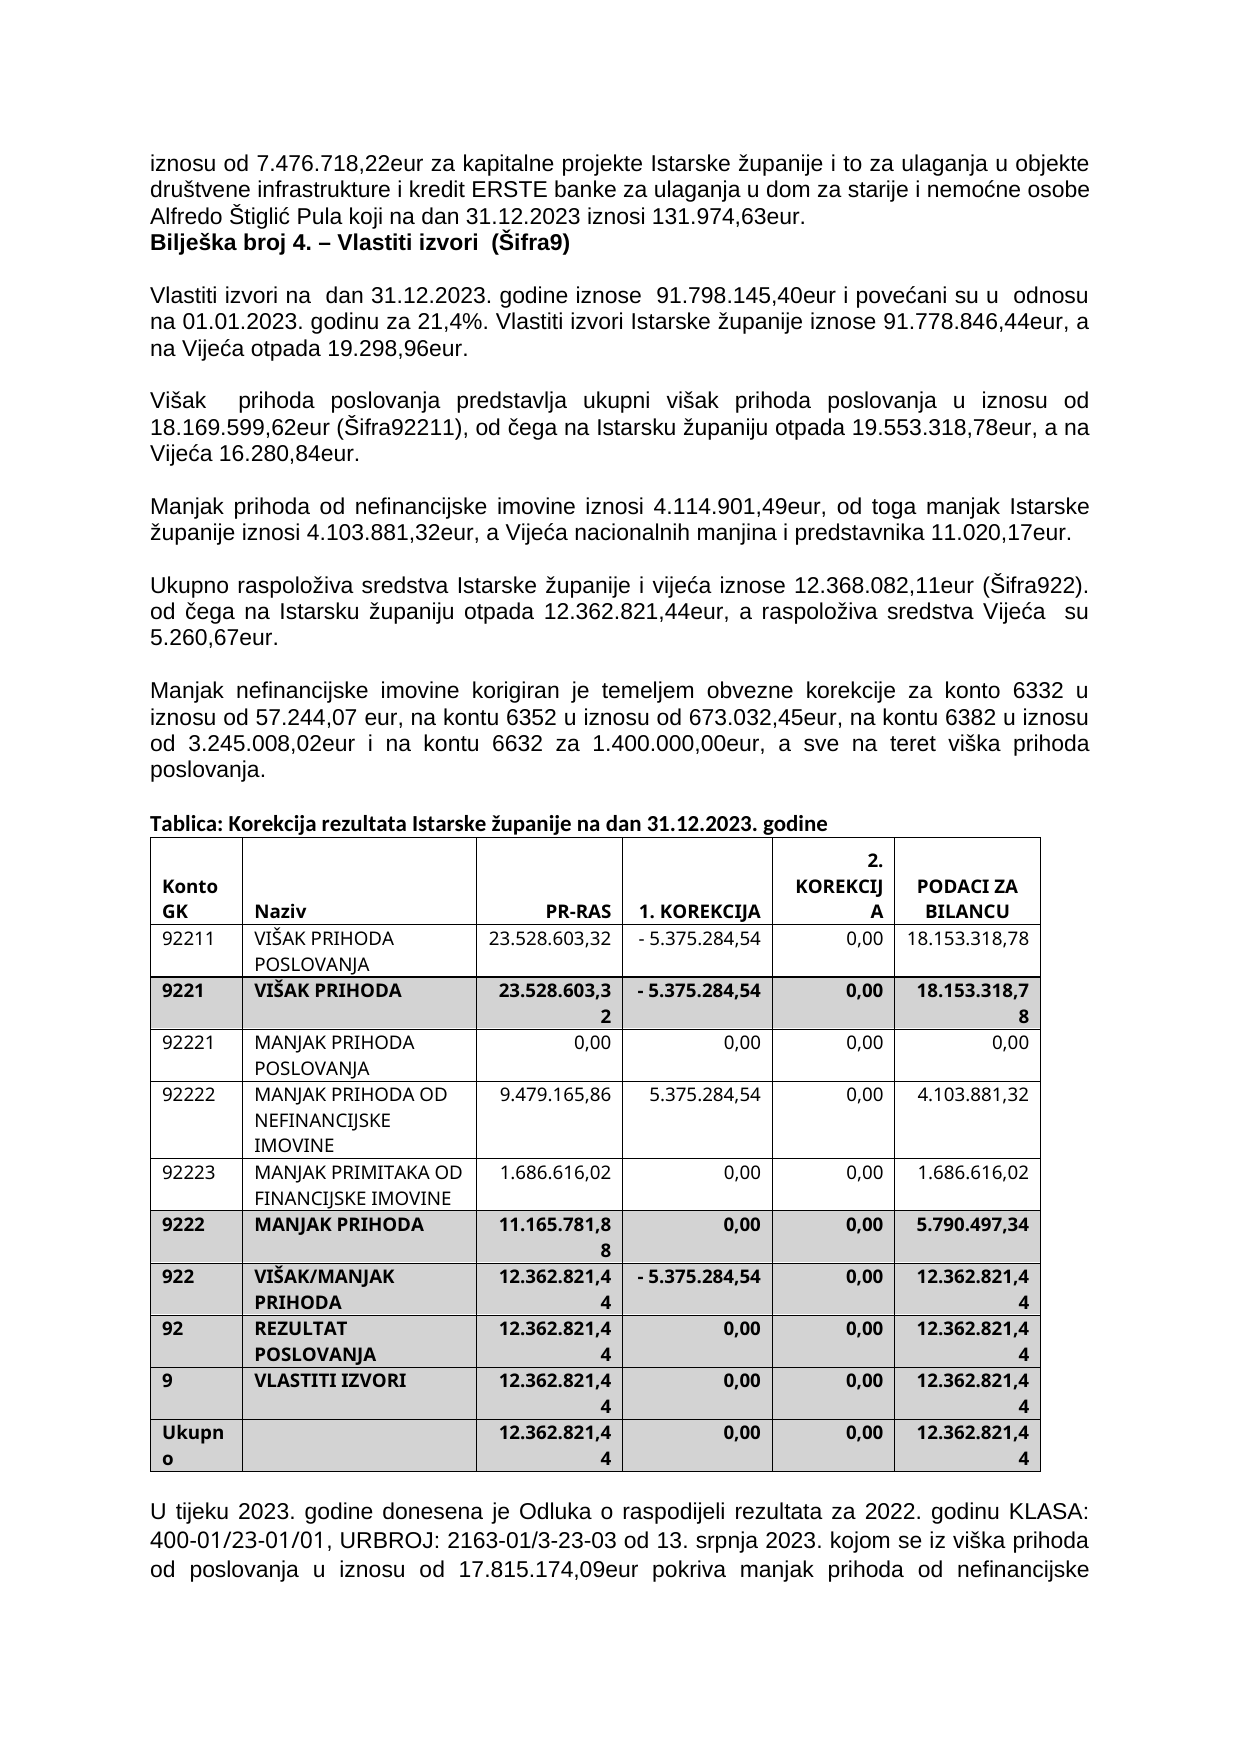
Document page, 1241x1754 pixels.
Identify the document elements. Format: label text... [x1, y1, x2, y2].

table_cell - 5.375.284,54 [623, 925, 772, 976]
table_cell 9222 [151, 1211, 242, 1262]
table_cell MANJAK PRIMITAKA OD FINANCIJSKE IMOVINE [243, 1159, 476, 1210]
table_cell 11.165.781,88 [477, 1211, 622, 1262]
table_cell 12.362.821,44 [895, 1368, 1040, 1419]
table_cell 12.362.821,44 [895, 1264, 1040, 1314]
table_cell 92221 [151, 1030, 242, 1081]
table_cell 0,00 [773, 1316, 894, 1367]
table_cell 0,00 [773, 1264, 894, 1314]
table_cell VIŠAK PRIHODA POSLOVANJA [243, 925, 476, 976]
table_cell VLASTITI IZVORI [243, 1368, 476, 1419]
table_cell 0,00 [623, 1211, 772, 1262]
table_cell 12.362.821,44 [477, 1316, 622, 1367]
text Bilješka broj 4. – Vlastiti izvori (Šifra9) [150, 229, 1090, 255]
table_cell 12.362.821,44 [477, 1420, 622, 1471]
table_cell 0,00 [623, 1159, 772, 1210]
table_cell VIŠAK PRIHODA [243, 978, 476, 1028]
table_cell 0,00 [895, 1030, 1040, 1081]
table_cell REZULTAT POSLOVANJA [243, 1316, 476, 1367]
table_cell 5.375.284,54 [623, 1082, 772, 1158]
table_cell 23.528.603,32 [477, 925, 622, 976]
table_cell Ukupno [151, 1420, 242, 1471]
table_cell VIŠAK/MANJAK PRIHODA [243, 1264, 476, 1314]
text Manjak prihoda od nefinancijske imovine iznosi 4.114.901,49eur, od toga manjak Istarske županije iznosi 4.103.881,32eur, a Vijeća nacionalnih manjina i predstavnika 11.020,17eur. [150, 493, 1090, 545]
text Ukupno raspoloživa sredstva Istarske županije i vijeća iznose 12.368.082,11eur (Šifra922). od čega na Istarsku županiju otpada 12.362.821,44eur, a raspoloživa sredstva Vijeća su 5.260,67eur. [150, 572, 1090, 651]
table_cell 0,00 [773, 978, 894, 1028]
table_cell MANJAK PRIHODA [243, 1211, 476, 1262]
table_cell - 5.375.284,54 [623, 1264, 772, 1314]
table_header 2. KOREKCIJA [773, 838, 894, 924]
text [150, 150, 1090, 229]
table_cell [243, 1420, 476, 1471]
table_cell 92211 [151, 925, 242, 976]
table_header Naziv [243, 838, 476, 924]
table_header 1. KOREKCIJA [623, 838, 772, 924]
table_cell 9221 [151, 978, 242, 1028]
table_cell 0,00 [773, 925, 894, 976]
table_cell 92222 [151, 1082, 242, 1158]
table_cell 0,00 [773, 1082, 894, 1158]
table_cell 0,00 [773, 1368, 894, 1419]
table_cell 0,00 [477, 1030, 622, 1081]
table_cell 0,00 [773, 1211, 894, 1262]
table_cell 922 [151, 1264, 242, 1314]
table_cell 12.362.821,44 [895, 1316, 1040, 1367]
table_cell 0,00 [773, 1030, 894, 1081]
table_cell 5.790.497,34 [895, 1211, 1040, 1262]
table_cell 12.362.821,44 [895, 1420, 1040, 1471]
table_cell 0,00 [773, 1420, 894, 1471]
table_cell MANJAK PRIHODA POSLOVANJA [243, 1030, 476, 1081]
table_cell 12.362.821,44 [477, 1264, 622, 1314]
text Vlastiti izvori na dan 31.12.2023. godine iznose 91.798.145,40eur i povećani su u odnosu na 01.01.2023. godinu za 21,4%. Vlastiti izvori Istarske županije iznose 91.778.846,44eur, a na Vijeća otpada 19.298,96eur. [150, 282, 1090, 361]
table_cell 18.153.318,78 [895, 978, 1040, 1028]
table_cell 0,00 [623, 1030, 772, 1081]
table_cell 1.686.616,02 [477, 1159, 622, 1210]
table_cell 92 [151, 1316, 242, 1367]
table_cell 0,00 [773, 1159, 894, 1210]
table_header Konto GK [151, 838, 242, 924]
table_cell MANJAK PRIHODA OD NEFINANCIJSKE IMOVINE [243, 1082, 476, 1158]
table_cell 4.103.881,32 [895, 1082, 1040, 1158]
table_cell 18.153.318,78 [895, 925, 1040, 976]
table_cell 1.686.616,02 [895, 1159, 1040, 1210]
text Višak prihoda poslovanja predstavlja ukupni višak prihoda poslovanja u iznosu od 18.169.599,62eur (Šifra92211), od čega na Istarsku županiju otpada 19.553.318,78eur, a na Vijeća 16.280,84eur. [150, 387, 1090, 466]
table_cell 0,00 [623, 1316, 772, 1367]
table_header PR-RAS [477, 838, 622, 924]
text Tablica: Korekcija rezultata Istarske županije na dan 31.12.2023. godine [150, 809, 1090, 837]
table_cell 92223 [151, 1159, 242, 1210]
text Manjak nefinancijske imovine korigiran je temeljem obvezne korekcije za konto 6332 u iznosu od 57.244,07 eur, na kontu 6352 u iznosu od 673.032,45eur, na kontu 6382 u iznosu od 3.245.008,02eur i na kontu 6632 za 1.400.000,00eur, a sve na teret viška prihoda poslovanja. [150, 677, 1090, 782]
table_cell 9.479.165,86 [477, 1082, 622, 1158]
table_cell 23.528.603,32 [477, 978, 622, 1028]
table_header PODACI ZA BILANCU [895, 838, 1040, 924]
table_cell 0,00 [623, 1368, 772, 1419]
table_cell 0,00 [623, 1420, 772, 1471]
table_cell - 5.375.284,54 [623, 978, 772, 1028]
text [150, 1498, 1090, 1582]
table_cell 9 [151, 1368, 242, 1419]
table_cell 12.362.821,44 [477, 1368, 622, 1419]
